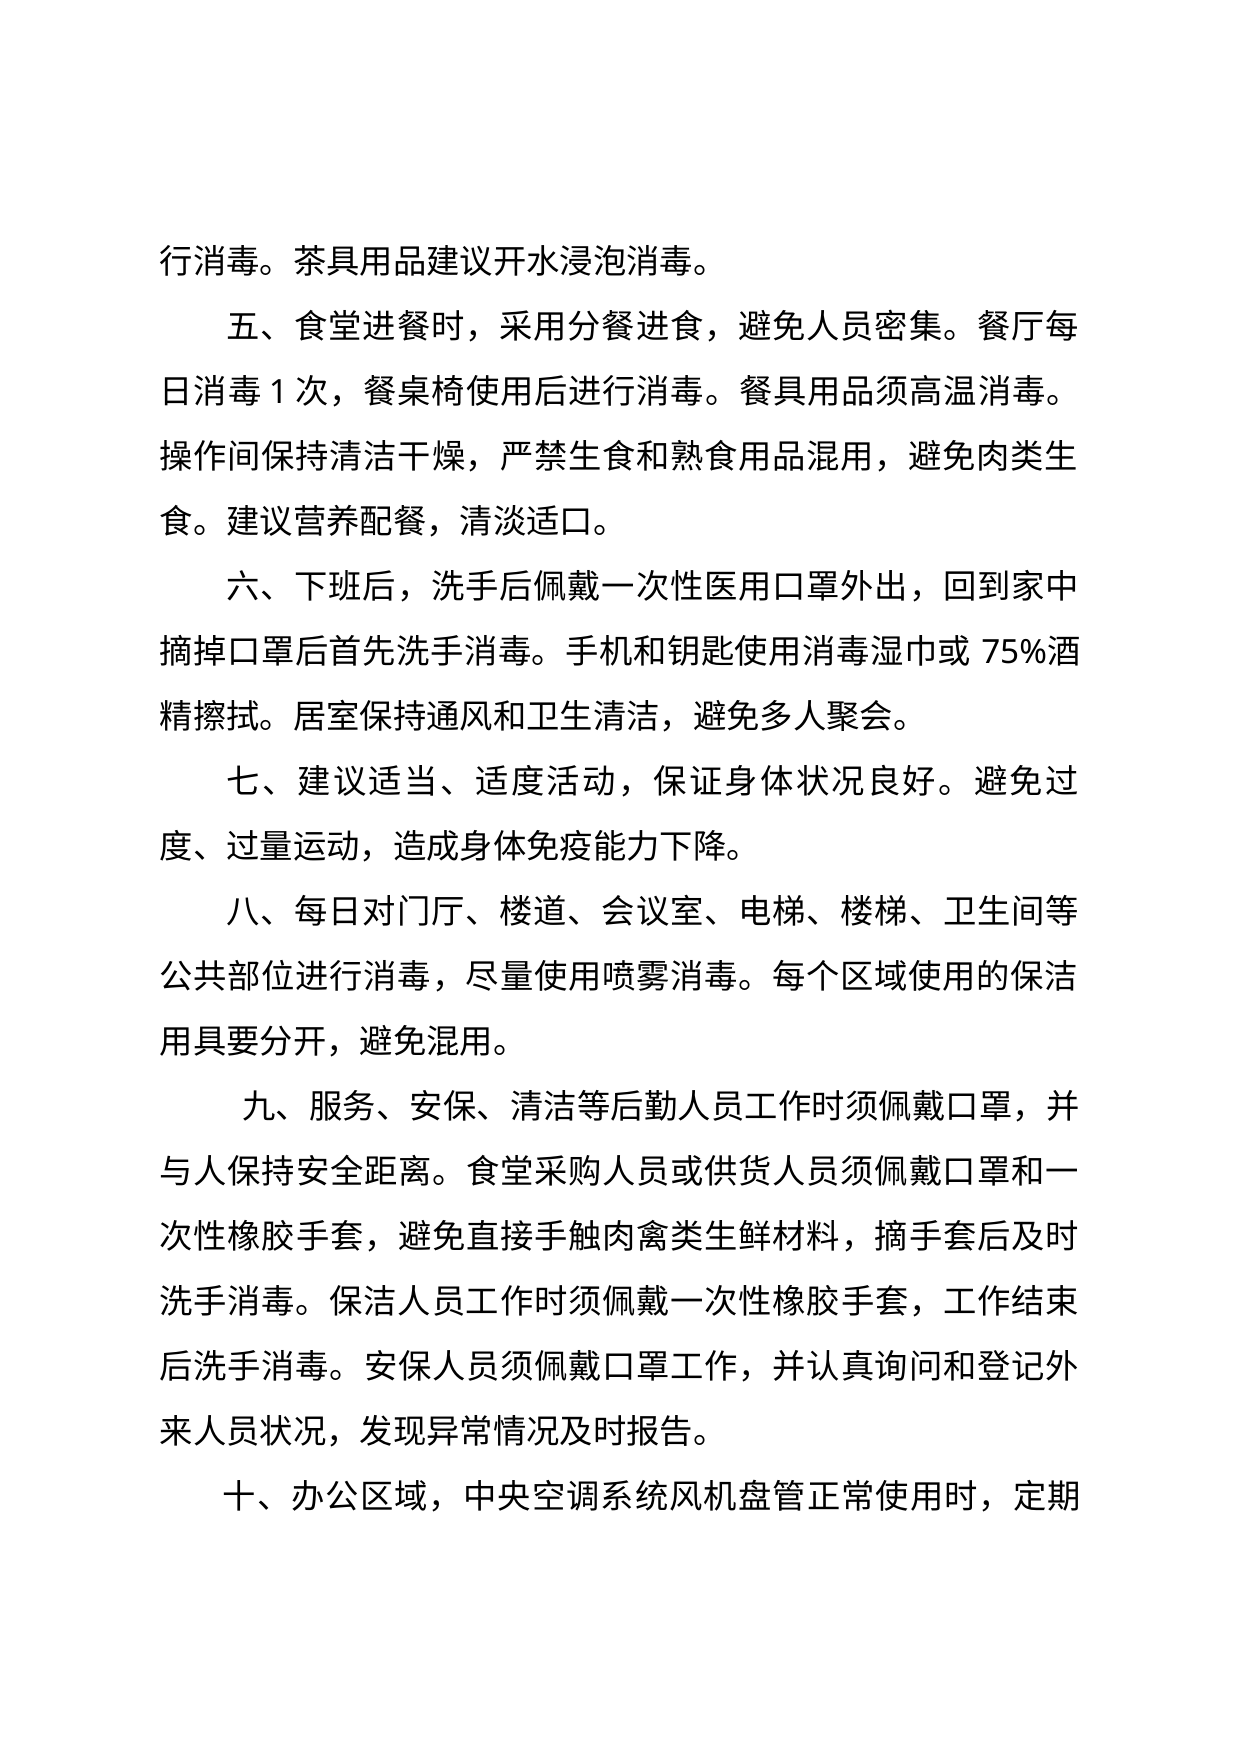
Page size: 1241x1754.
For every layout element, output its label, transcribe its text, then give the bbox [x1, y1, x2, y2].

text 八、每日对门厅、楼道、会议室、电梯、楼梯、卫生间等公共部位进行消毒，尽量使用喷雾消毒。每个区域使用的保洁用具要分开，避免混用。 [159, 877, 1081, 1072]
text 六、下班后，洗手后佩戴一次性医用口罩外出，回到家中摘掉口罩后首先洗手消毒。手机和钥匙使用消毒湿巾或75%酒精擦拭。居室保持通风和卫生清洁，避免多人聚会。 [159, 552, 1081, 747]
text 七、建议适当、适度活动，保证身体状况良好。避免过度、过量运动，造成身体免疫能力下降。 [159, 747, 1081, 877]
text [159, 1462, 1081, 1527]
text 九、服务、安保、清洁等后勤人员工作时须佩戴口罩，并与人保持安全距离。食堂采购人员或供货人员须佩戴口罩和一次性橡胶手套，避免直接手触肉禽类生鲜材料，摘手套后及时洗手消毒。保洁人员工作时须佩戴一次性橡胶手套，工作结束后洗手消毒。安保人员须佩戴口罩工作，并认真询问和登记外来人员状况，发现异常情况及时报告。 [159, 1072, 1081, 1462]
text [159, 227, 1081, 292]
text 五、食堂进餐时，采用分餐进食，避免人员密集。餐厅每日消毒1次，餐桌椅使用后进行消毒。餐具用品须高温消毒。操作间保持清洁干燥，严禁生食和熟食用品混用，避免肉类生食。建议营养配餐，清淡适口。 [159, 292, 1081, 552]
